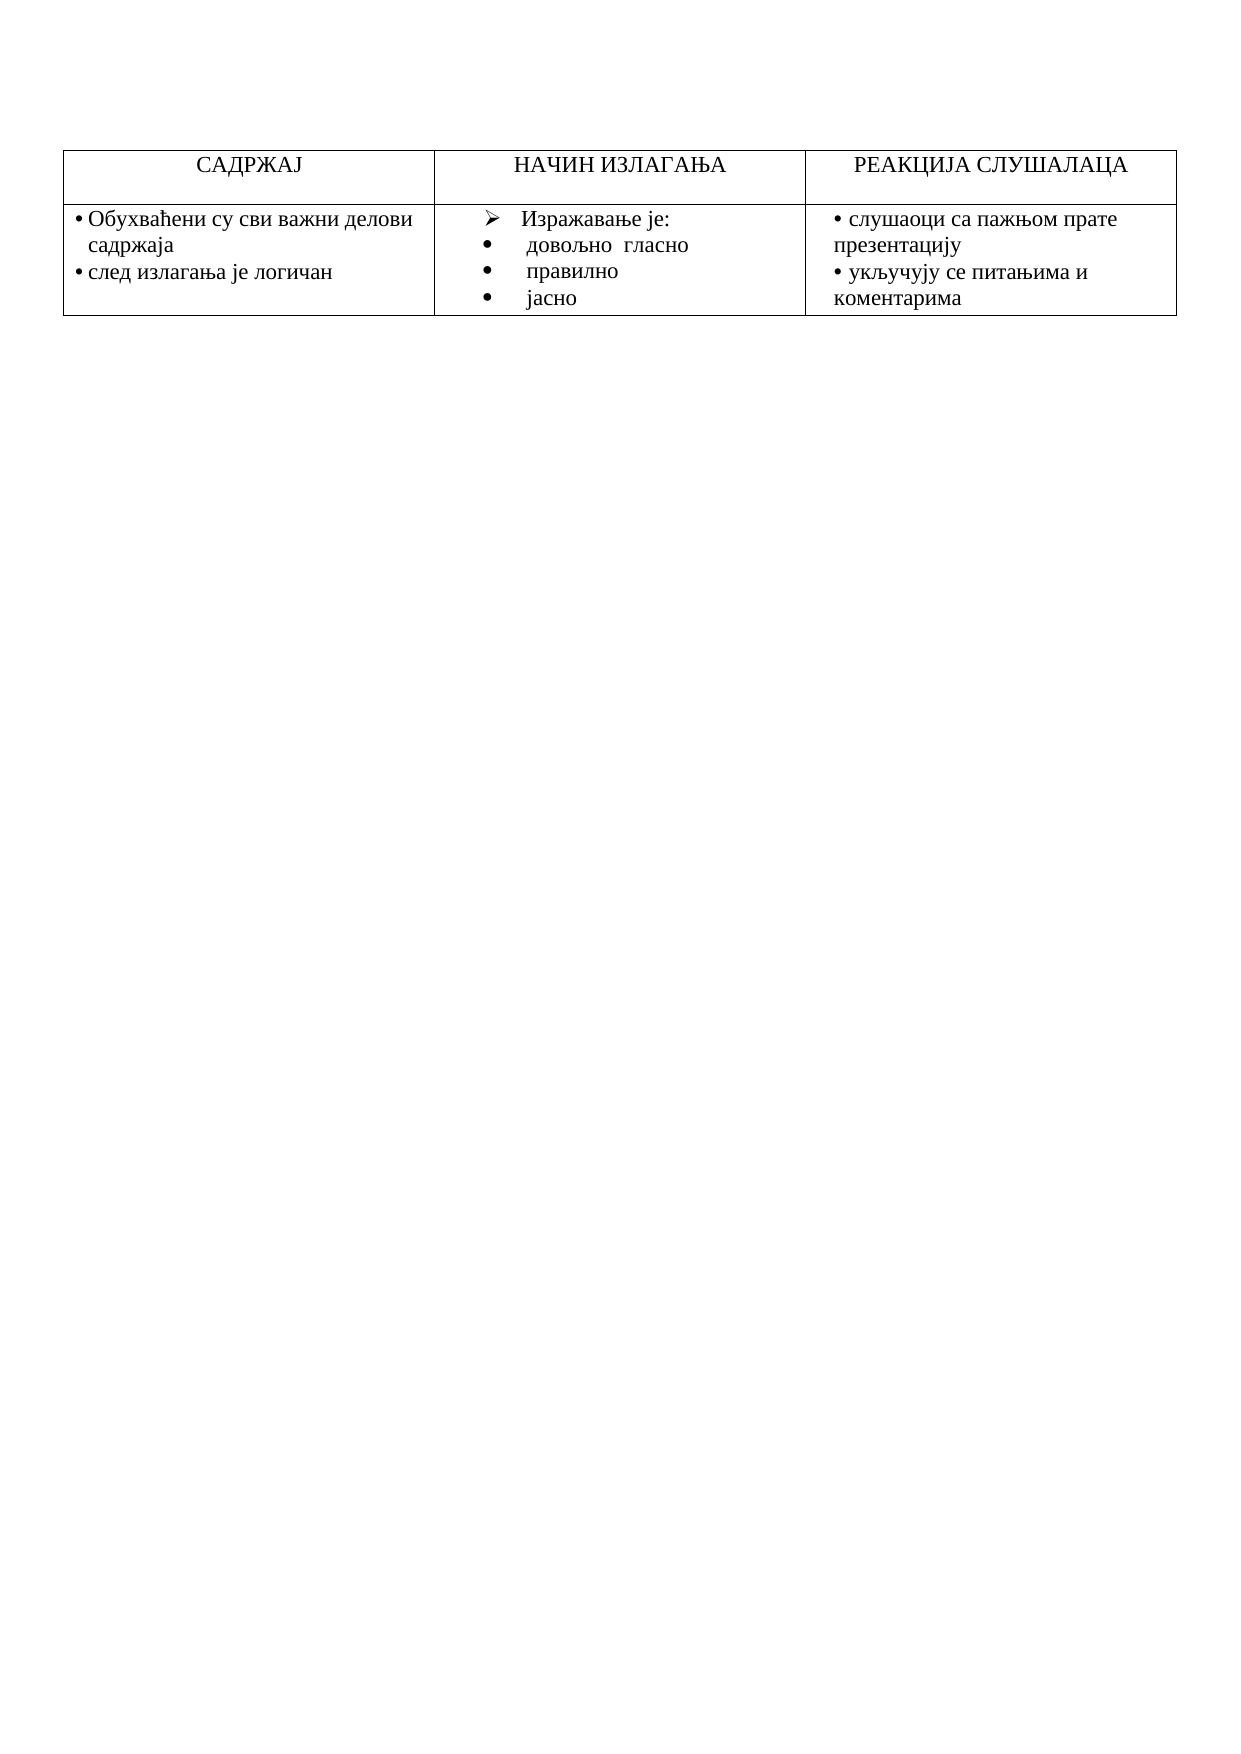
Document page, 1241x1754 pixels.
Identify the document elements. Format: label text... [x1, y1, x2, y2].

table_cell НАЧИН ИЗЛАГАЊА [435, 151, 805, 204]
table_cell Изражавање је: довољно гласно правилно јасно [435, 205, 805, 315]
table_cell Обухваћени су сви важни делови садржаја след излагања је логичан [64, 205, 434, 315]
table_cell РЕАКЦИЈА СЛУШАЛАЦА [806, 151, 1176, 204]
table_cell САДРЖАЈ [64, 151, 434, 204]
table_cell слушаоци са пажњом прате презентацију укључују се питањима и коментарима [806, 205, 1176, 315]
